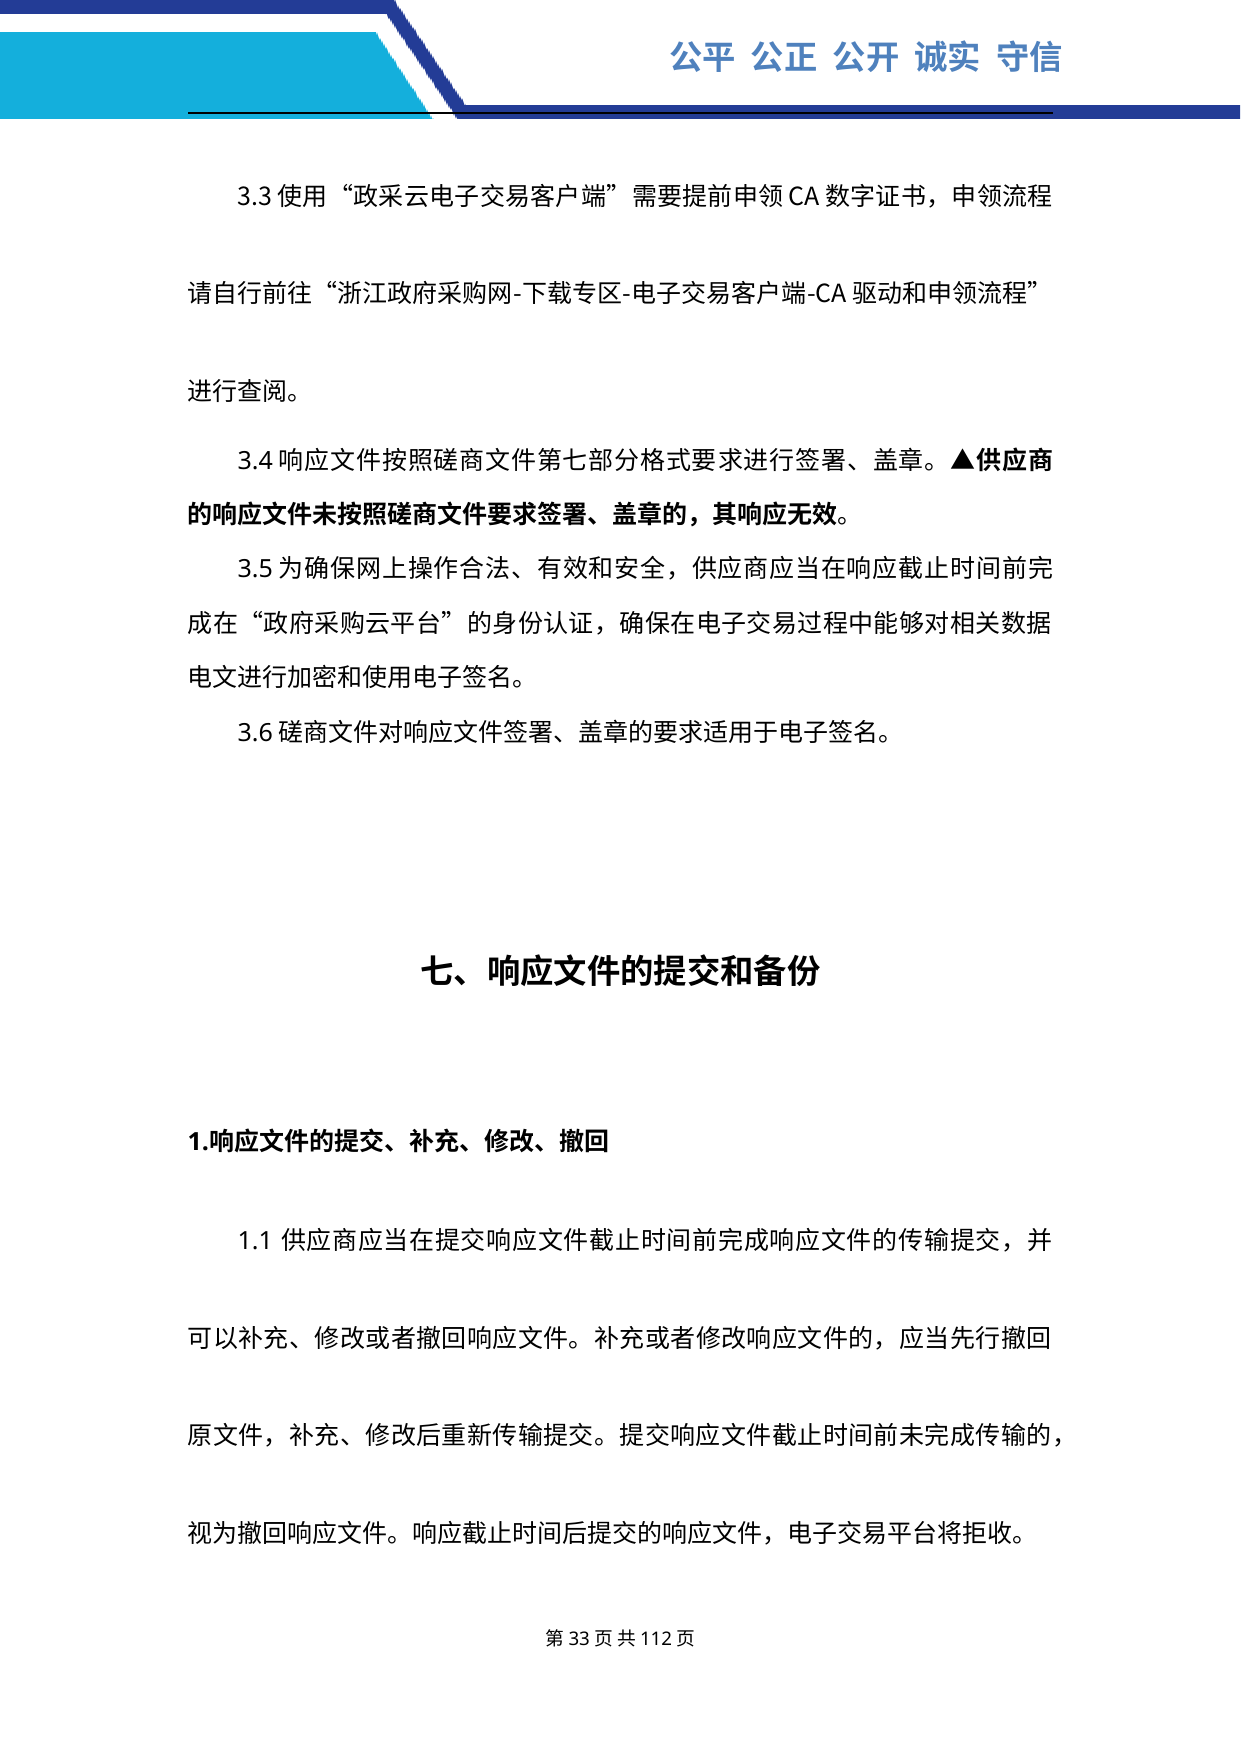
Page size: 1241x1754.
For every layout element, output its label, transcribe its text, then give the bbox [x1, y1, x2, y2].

text 1.1 供应商应当在提交响应文件截止时间前完成响应文件的传输提交，并可以补充、修改或者撤回响应文件。补充或者修改响应文件的，应当先行撤回原文件，补充、修改后重新传输提交。提交响应文件截止时间前未完成传输的，视为撤回响应文件。响应截止时间后提交的响应文件，电子交易平台将拒收。 [187, 1206, 1053, 1564]
text 3.5为确保网上操作合法、有效和安全，供应商应当在响应截止时间前完成在“政府采购云平台”的身份认证，确保在电子交易过程中能够对相关数据电文进行加密和使用电子签名。 [187, 549, 1053, 694]
text 1.响应文件的提交、补充、修改、撤回 [187, 1107, 1053, 1172]
picture [0, 0, 1241, 119]
text 3.3使用“政采云电子交易客户端”需要提前申领CA数字证书，申领流程请自行前往“浙江政府采购网-下载专区-电子交易客户端-CA驱动和申领流程”进行查阅。 [187, 162, 1053, 422]
text 七、响应文件的提交和备份 [187, 936, 1053, 1001]
text 3.4响应文件按照磋商文件第七部分格式要求进行签署、盖章。▲供应商的响应文件未按照磋商文件要求签署、盖章的，其响应无效。 [187, 440, 1053, 531]
text 3.6磋商文件对响应文件签署、盖章的要求适用于电子签名。 [187, 712, 1053, 748]
